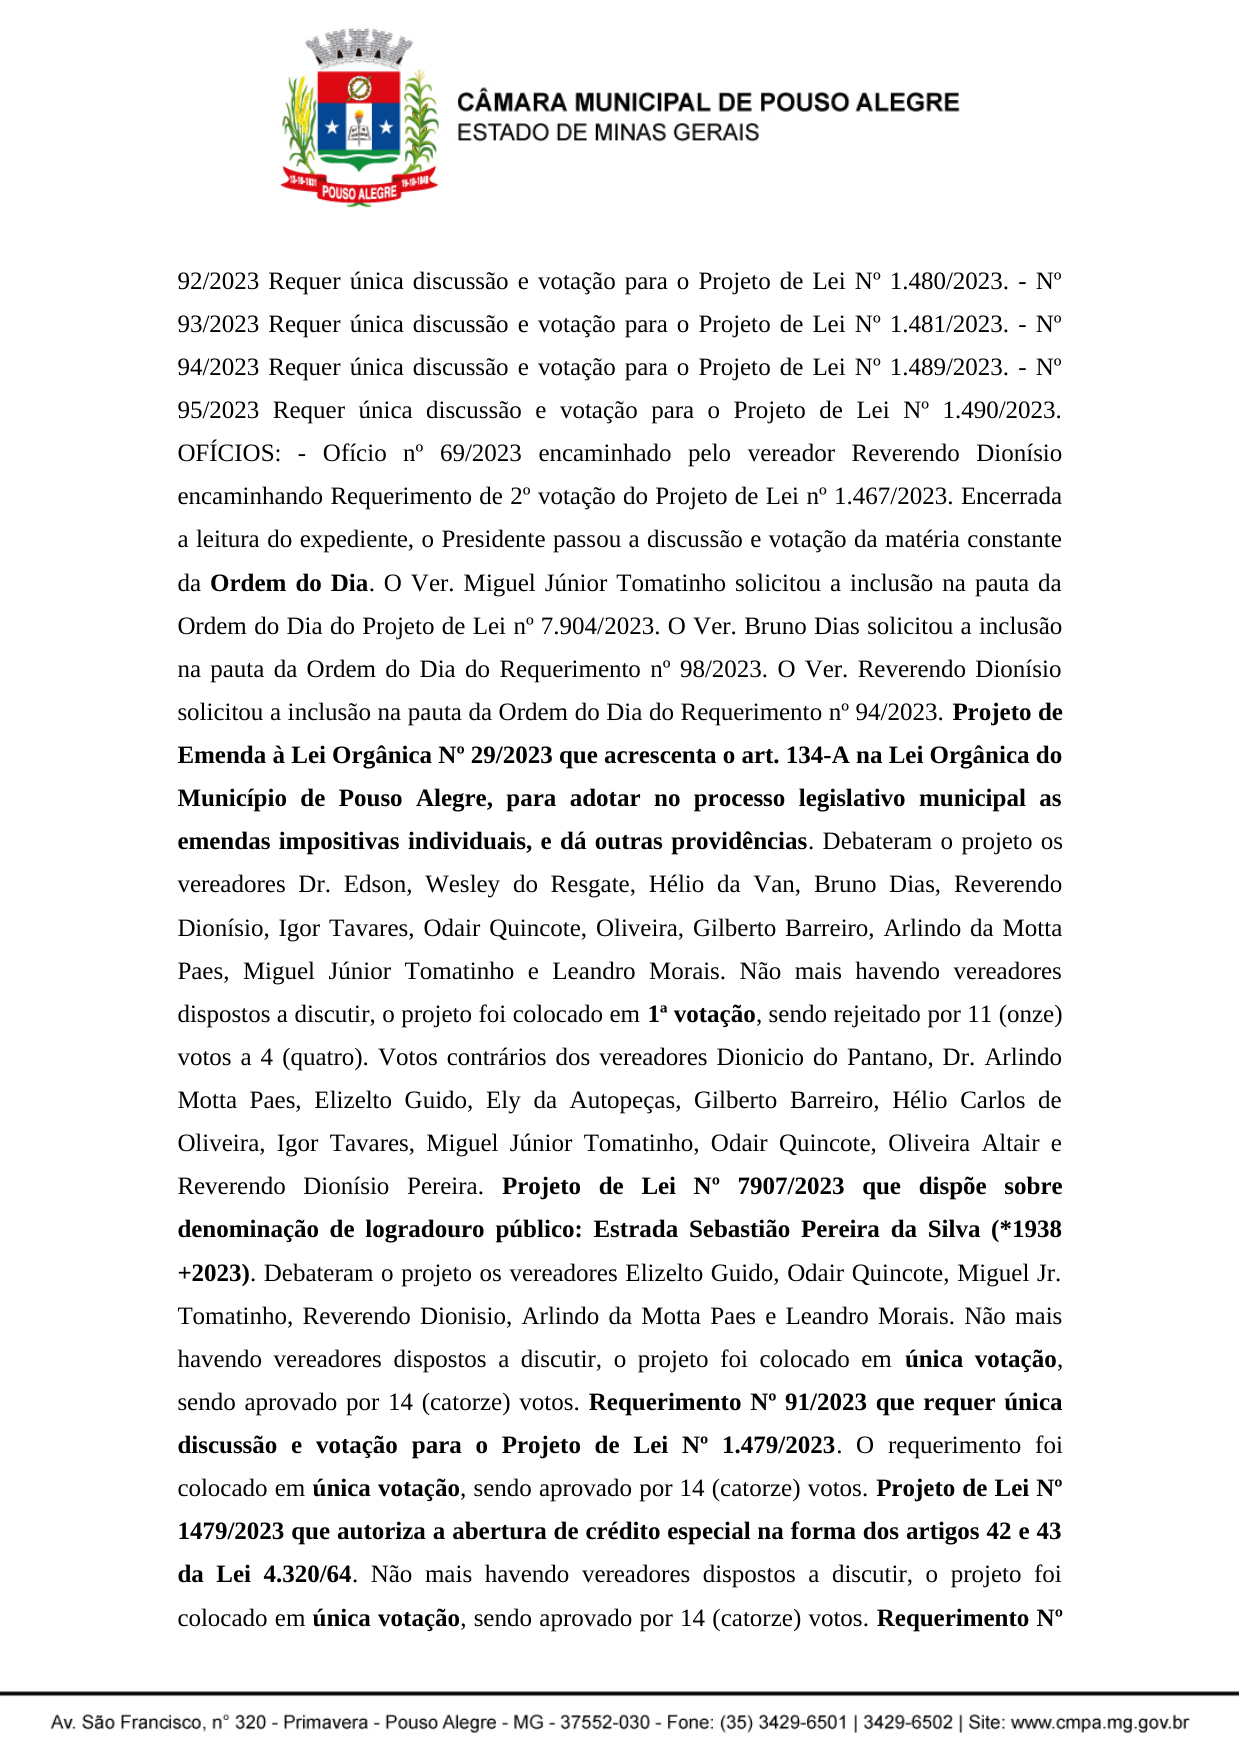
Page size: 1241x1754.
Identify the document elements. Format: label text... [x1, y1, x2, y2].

picture [0, 0, 1240, 237]
picture [0, 1655, 1239, 1752]
